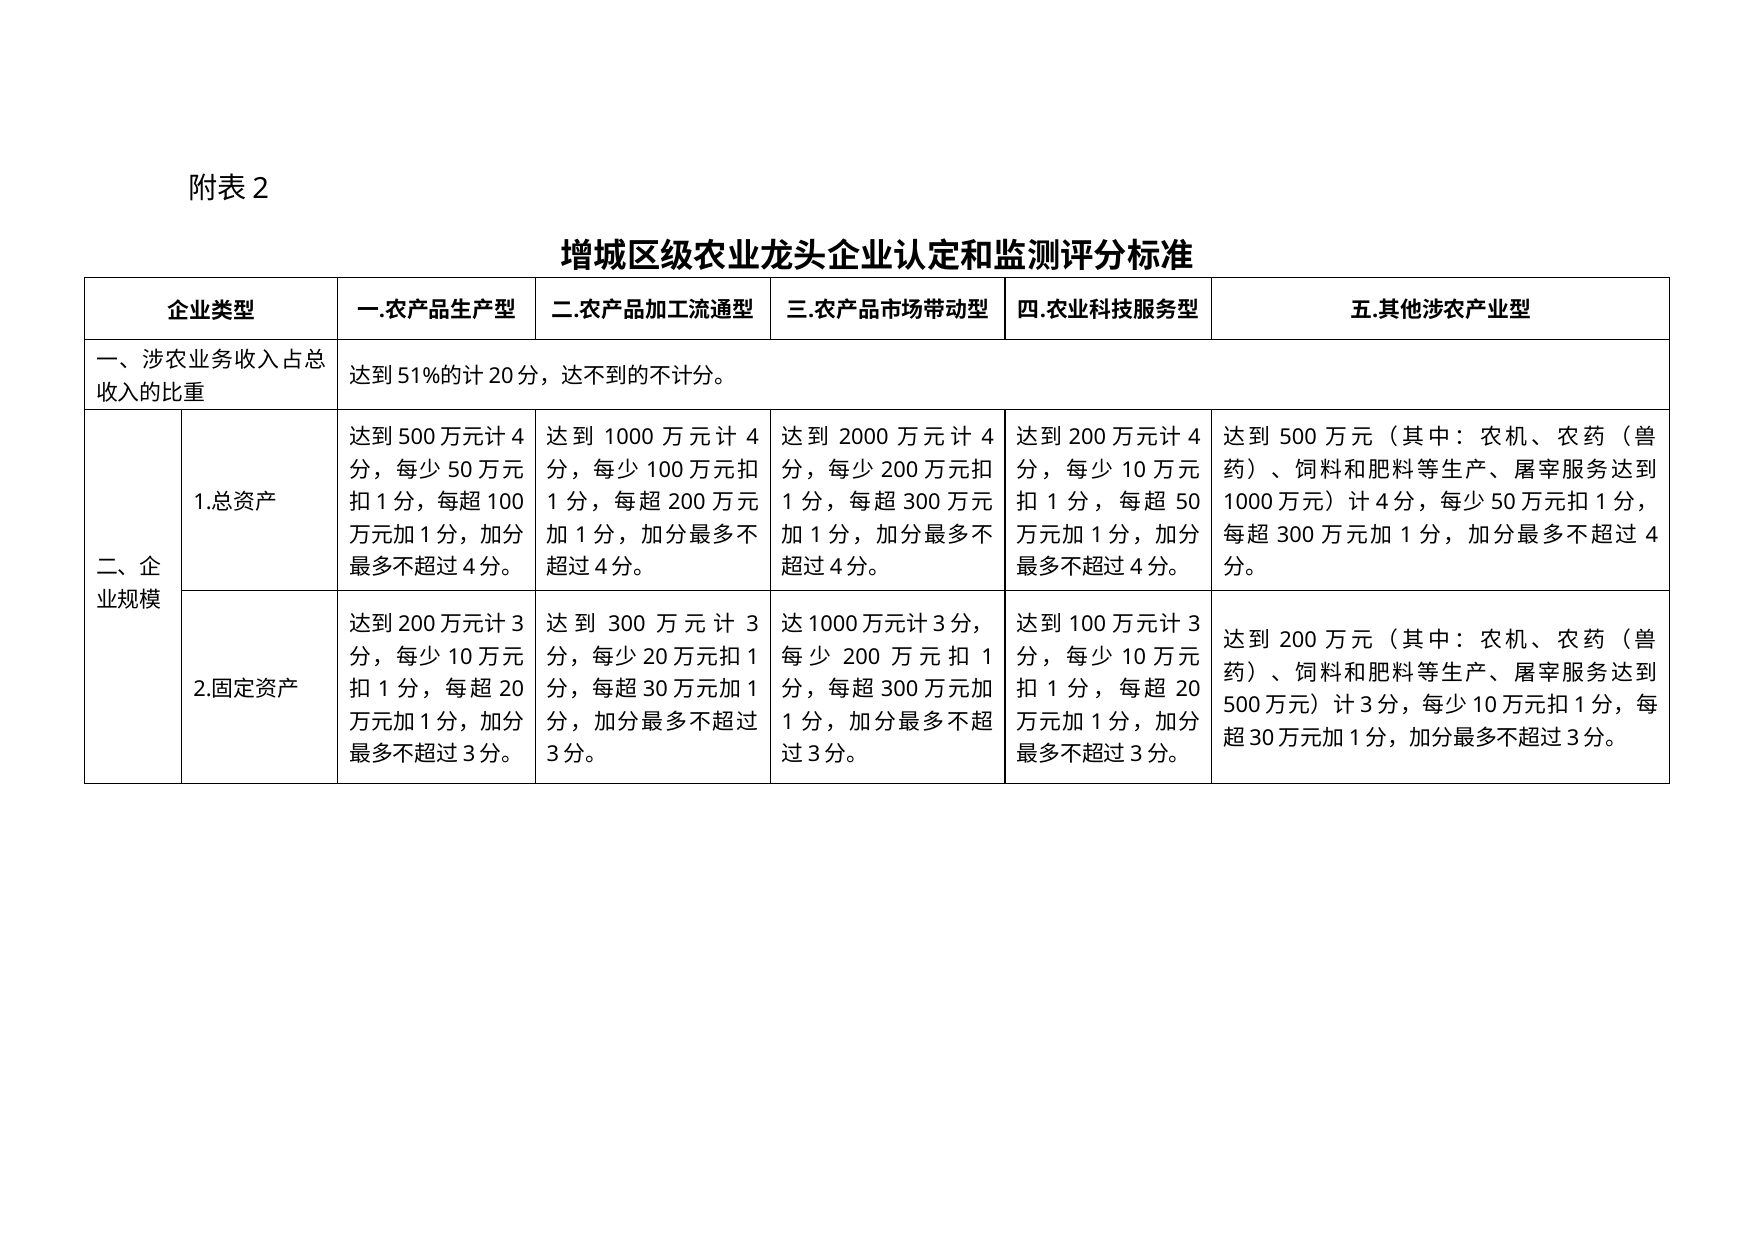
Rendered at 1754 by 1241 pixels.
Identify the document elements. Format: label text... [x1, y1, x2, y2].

table_header 二.农产品加工流通型 [536, 278, 770, 339]
table_cell 达1000万元计3分，每少200万元扣1分，每超300万元加1分，加分最多不超过3分。 [771, 591, 1004, 783]
table_header 一.农产品生产型 [338, 278, 535, 339]
table_cell 达到200万元（其中：农机、农药（兽药）、饲料和肥料等生产、屠宰服务达到500万元）计3分，每少10万元扣1分，每超30万元加1分，加分最多不超过3分。 [1212, 591, 1669, 783]
table_header 三.农产品市场带动型 [771, 278, 1004, 339]
table_header 四.农业科技服务型 [1006, 278, 1211, 339]
table_cell 二、企 业规模 [85, 410, 181, 783]
table_header 企业类型 [85, 278, 337, 339]
table_cell 达到2000万元计4分，每少200万元扣1分，每超300万元加1分，加分最多不超过4分。 [771, 410, 1004, 590]
text 增城区级农业龙头企业认定和监测评分标准 [188, 229, 1566, 277]
table_header 五.其他涉农产业型 [1212, 278, 1669, 339]
table_cell 达到500万元（其中：农机、农药（兽药）、饲料和肥料等生产、屠宰服务达到1000万元）计4分，每少50万元扣1分，每超300万元加1分，加分最多不超过4分。 [1212, 410, 1669, 590]
table_cell 达到200万元计3分，每少10万元扣1分，每超20万元加1分，加分最多不超过3分。 [338, 591, 535, 783]
table_cell 达到300万元计3分，每少20万元扣1分，每超30万元加1分，加分最多不超过3分。 [536, 591, 770, 783]
text 附表2 [188, 165, 1566, 207]
table_cell 达到200万元计4分，每少10万元扣1分，每超50万元加1分，加分最多不超过4分。 [1006, 410, 1211, 590]
table_cell 2.固定资产 [182, 591, 337, 783]
table_cell 达到1000万元计4分，每少100万元扣1分，每超200万元加1分，加分最多不超过4分。 [536, 410, 770, 590]
table_cell 达到51%的计20分，达不到的不计分。 [338, 340, 1669, 409]
table_cell 达到500万元计4分，每少50万元扣1分，每超100万元加1分，加分最多不超过4分。 [338, 410, 535, 590]
table_cell 一、涉农业务收入占总收入的比重 [85, 340, 337, 409]
table_cell 达到100万元计3分，每少10万元扣1分，每超20万元加1分，加分最多不超过3分。 [1006, 591, 1211, 783]
table_cell 1.总资产 [182, 410, 337, 590]
